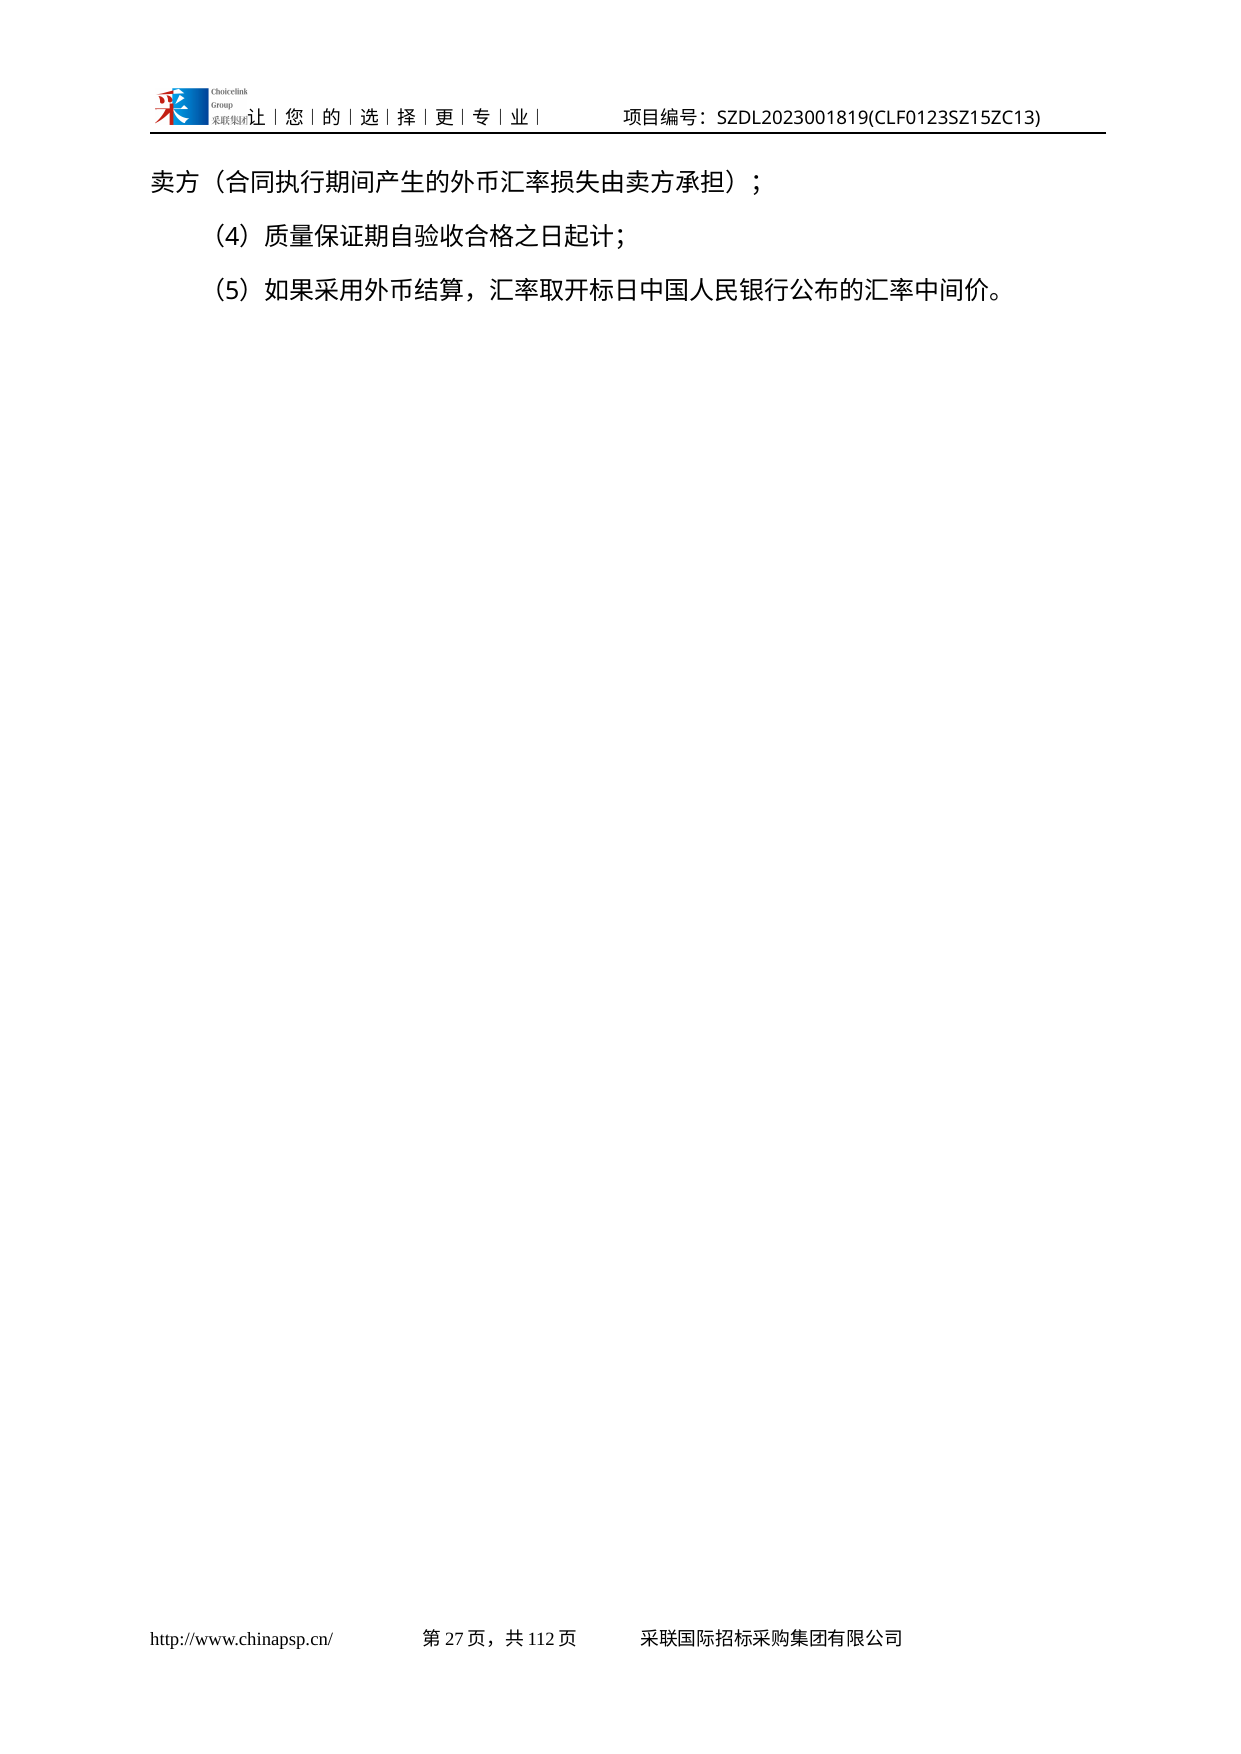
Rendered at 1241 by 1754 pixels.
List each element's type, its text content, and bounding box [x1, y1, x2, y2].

text （5）如果采用外币结算，汇率取开标日中国人民银行公布的汇率中间价。 [150, 271, 1106, 307]
text （4）质量保证期自验收合格之日起计； [150, 216, 1106, 253]
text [150, 162, 1106, 198]
picture [155, 88, 248, 125]
